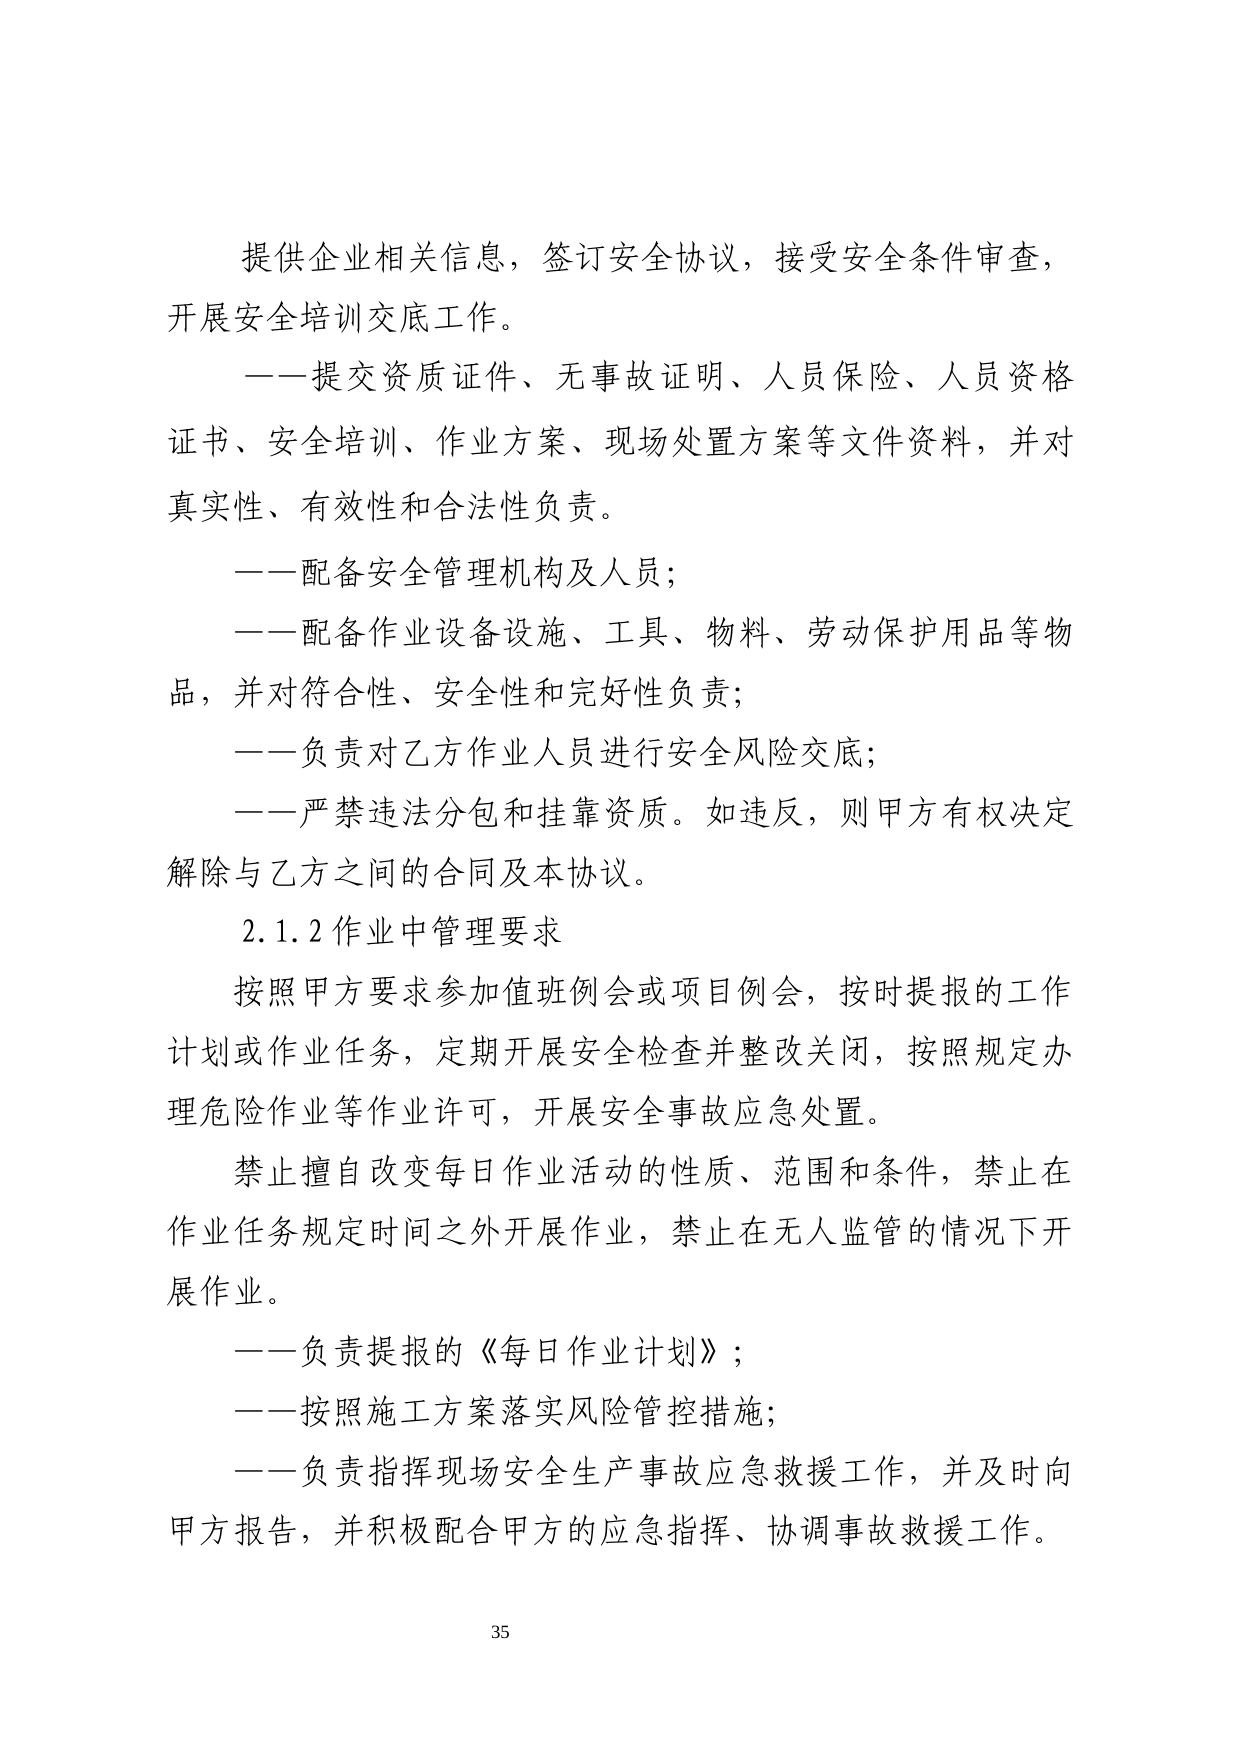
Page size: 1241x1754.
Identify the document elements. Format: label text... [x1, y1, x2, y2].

text ——负责提报的《每日作业计划》； [165, 1315, 1075, 1375]
text ——提交资质证件、无事故证明、人员保险、人员资格证书、安全培训、作业方案、现场处置方案等文件资料，并对真实性、有效性和合法性负责。 [165, 342, 1075, 537]
text ——按照施工方案落实风险管控措施； [165, 1375, 1075, 1435]
text 提供企业相关信息，签订安全协议，接受安全条件审查，开展安全培训交底工作。 [165, 222, 1075, 342]
text 禁止擅自改变每日作业活动的性质、范围和条件，禁止在作业任务规定时间之外开展作业，禁止在无人监管的情况下开展作业。 [165, 1136, 1075, 1315]
text ——配备安全管理机构及人员； [165, 537, 1075, 597]
text 按照甲方要求参加值班例会或项目例会，按时提报的工作计划或作业任务，定期开展安全检查并整改关闭，按照规定办理危险作业等作业许可，开展安全事故应急处置。 [165, 956, 1075, 1136]
text ——负责对乙方作业人员进行安全风险交底； [165, 716, 1075, 776]
text ——配备作业设备设施、工具、物料、劳动保护用品等物品，并对符合性、安全性和完好性负责； [165, 597, 1075, 716]
text 2.1.2作业中管理要求 [240, 896, 1075, 956]
text ——严禁违法分包和挂靠资质。如违反，则甲方有权决定解除与乙方之间的合同及本协议。 [165, 776, 1075, 896]
text ——负责指挥现场安全生产事故应急救援工作，并及时向甲方报告，并积极配合甲方的应急指挥、协调事故救援工作。 [165, 1435, 1075, 1555]
